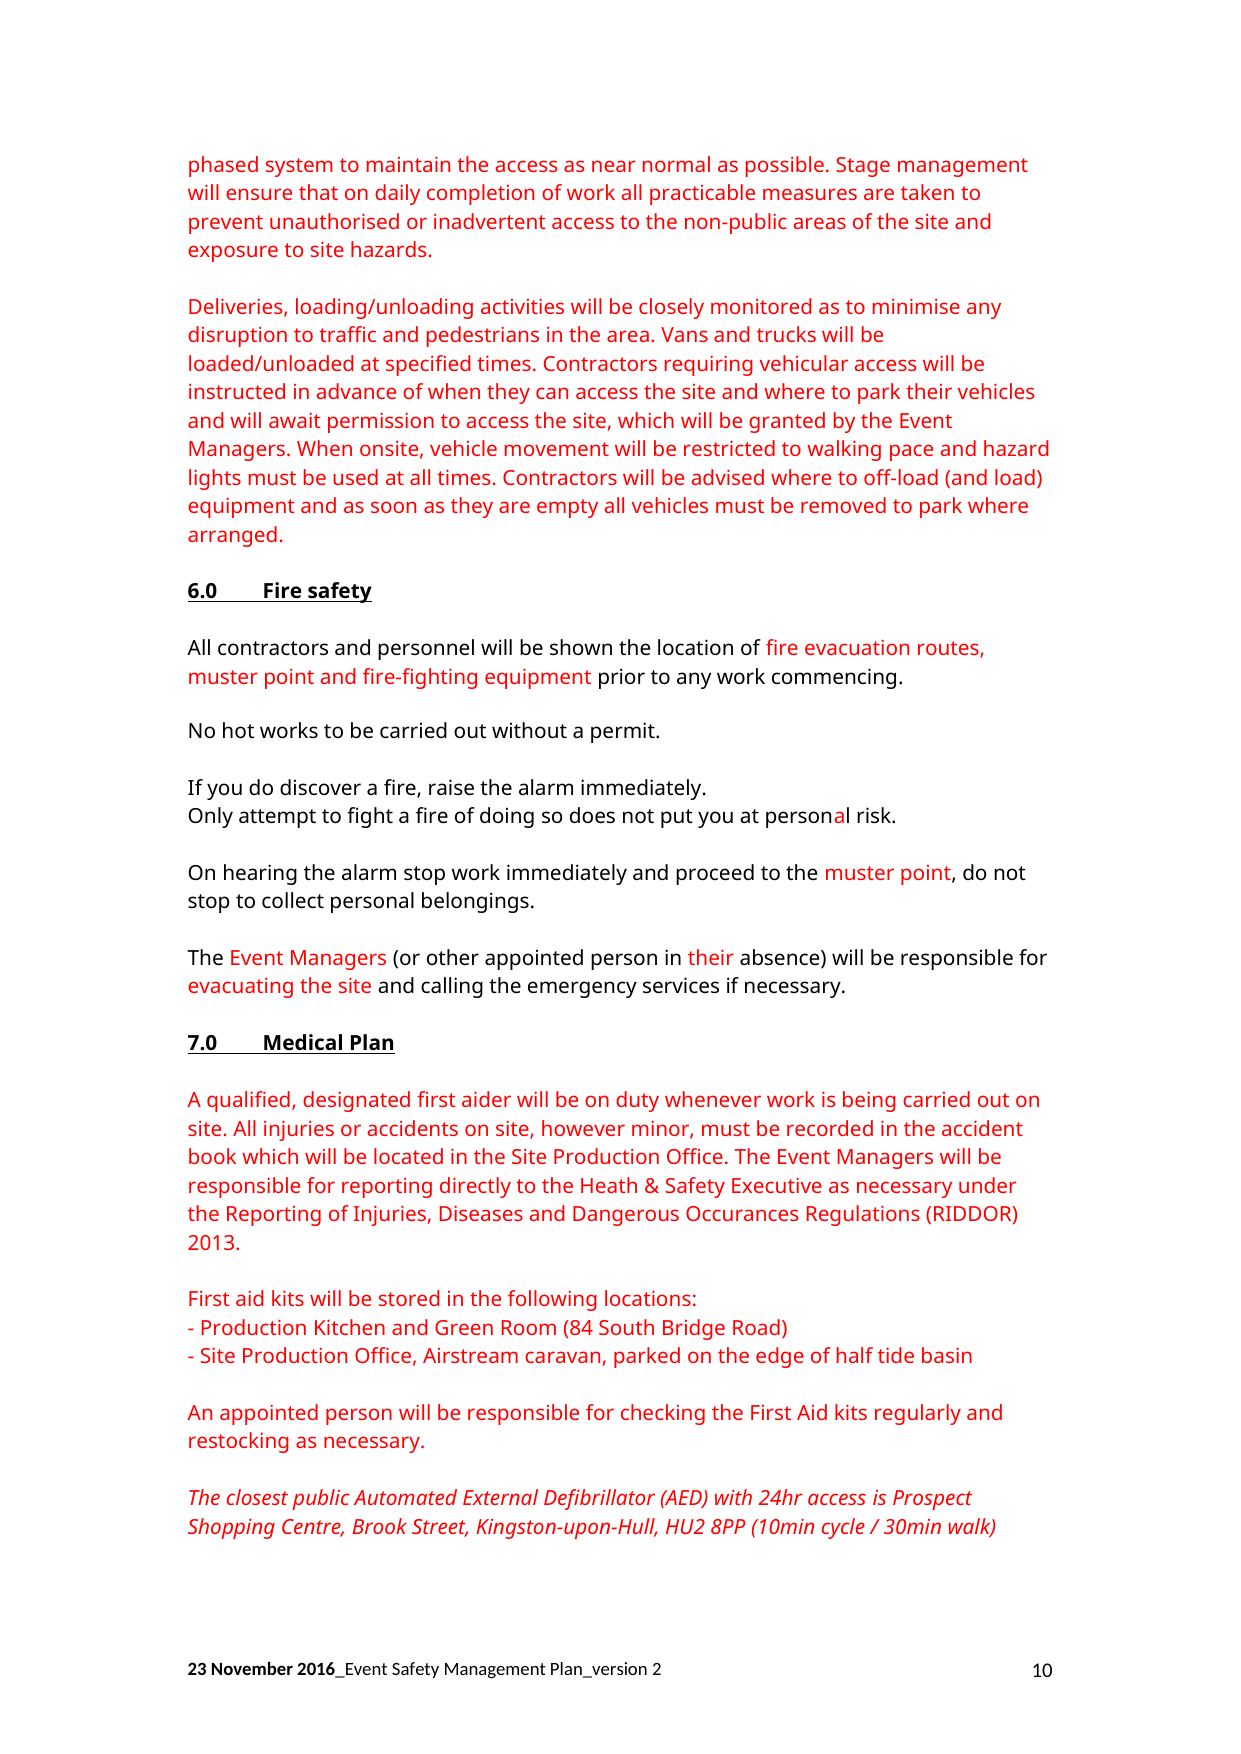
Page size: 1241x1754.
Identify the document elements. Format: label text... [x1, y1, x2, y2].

text An appointed person will be responsible for checking the First Aid kits regularly and restocking as necessary. [187, 1398, 1053, 1455]
text Deliveries, loading/unloading activities will be closely monitored as to minimise any disruption to traffic and pedestrians in the area. Vans and trucks will be loaded/unloaded at specified times. Contractors requiring vehicular access will be instructed in advance of when they can access the site and where to park their vehicles and will await permission to access the site, which will be granted by the Event Managers. When onsite, vehicle movement will be restricted to walking pace and hazard lights must be used at all times. Contractors will be advised where to off-load (and load) equipment and as soon as they are empty all vehicles must be removed to park where arranged. [187, 292, 1053, 548]
text If you do discover a fire, raise the alarm immediately. [187, 773, 1053, 801]
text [187, 150, 1053, 264]
text First aid kits will be stored in the following locations: [187, 1284, 1053, 1313]
text A qualified, designated first aider will be on duty whenever work is being carried out on site. All injuries or accidents on site, however minor, must be recorded in the accident book which will be located in the Site Production Office. The Event Managers will be responsible for reporting directly to the Heath & Safety Executive as necessary under the Reporting of Injuries, Diseases and Dangerous Occurances Regulations (RIDDOR) 2013. [187, 1085, 1053, 1256]
text 6.0 Fire safety [187, 577, 1053, 605]
text 7.0 Medical Plan [187, 1028, 1053, 1057]
text The Event Managers (or other appointed person in their absence) will be responsible for evacuating the site and calling the emergency services if necessary. [187, 943, 1053, 1000]
text - Site Production Office, Airstream caravan, parked on the edge of half tide basin [187, 1341, 1053, 1370]
text - Production Kitchen and Green Room (84 South Bridge Road) [187, 1313, 1053, 1341]
text On hearing the alarm stop work immediately and proceed to the muster point, do not stop to collect personal belongings. [187, 858, 1053, 915]
text The closest public Automated External Defibrillator (AED) with 24hr access is Prospect Shopping Centre, Brook Street, Kingston-upon-Hull, HU2 8PP (10min cycle / 30min walk) [187, 1483, 1053, 1540]
text No hot works to be carried out without a permit. [187, 716, 1053, 744]
text Only attempt to fight a fire of doing so does not put you at personal risk. [187, 801, 1053, 829]
text All contractors and personnel will be shown the location of fire evacuation routes, muster point and fire-fighting equipment prior to any work commencing. [187, 633, 1053, 716]
